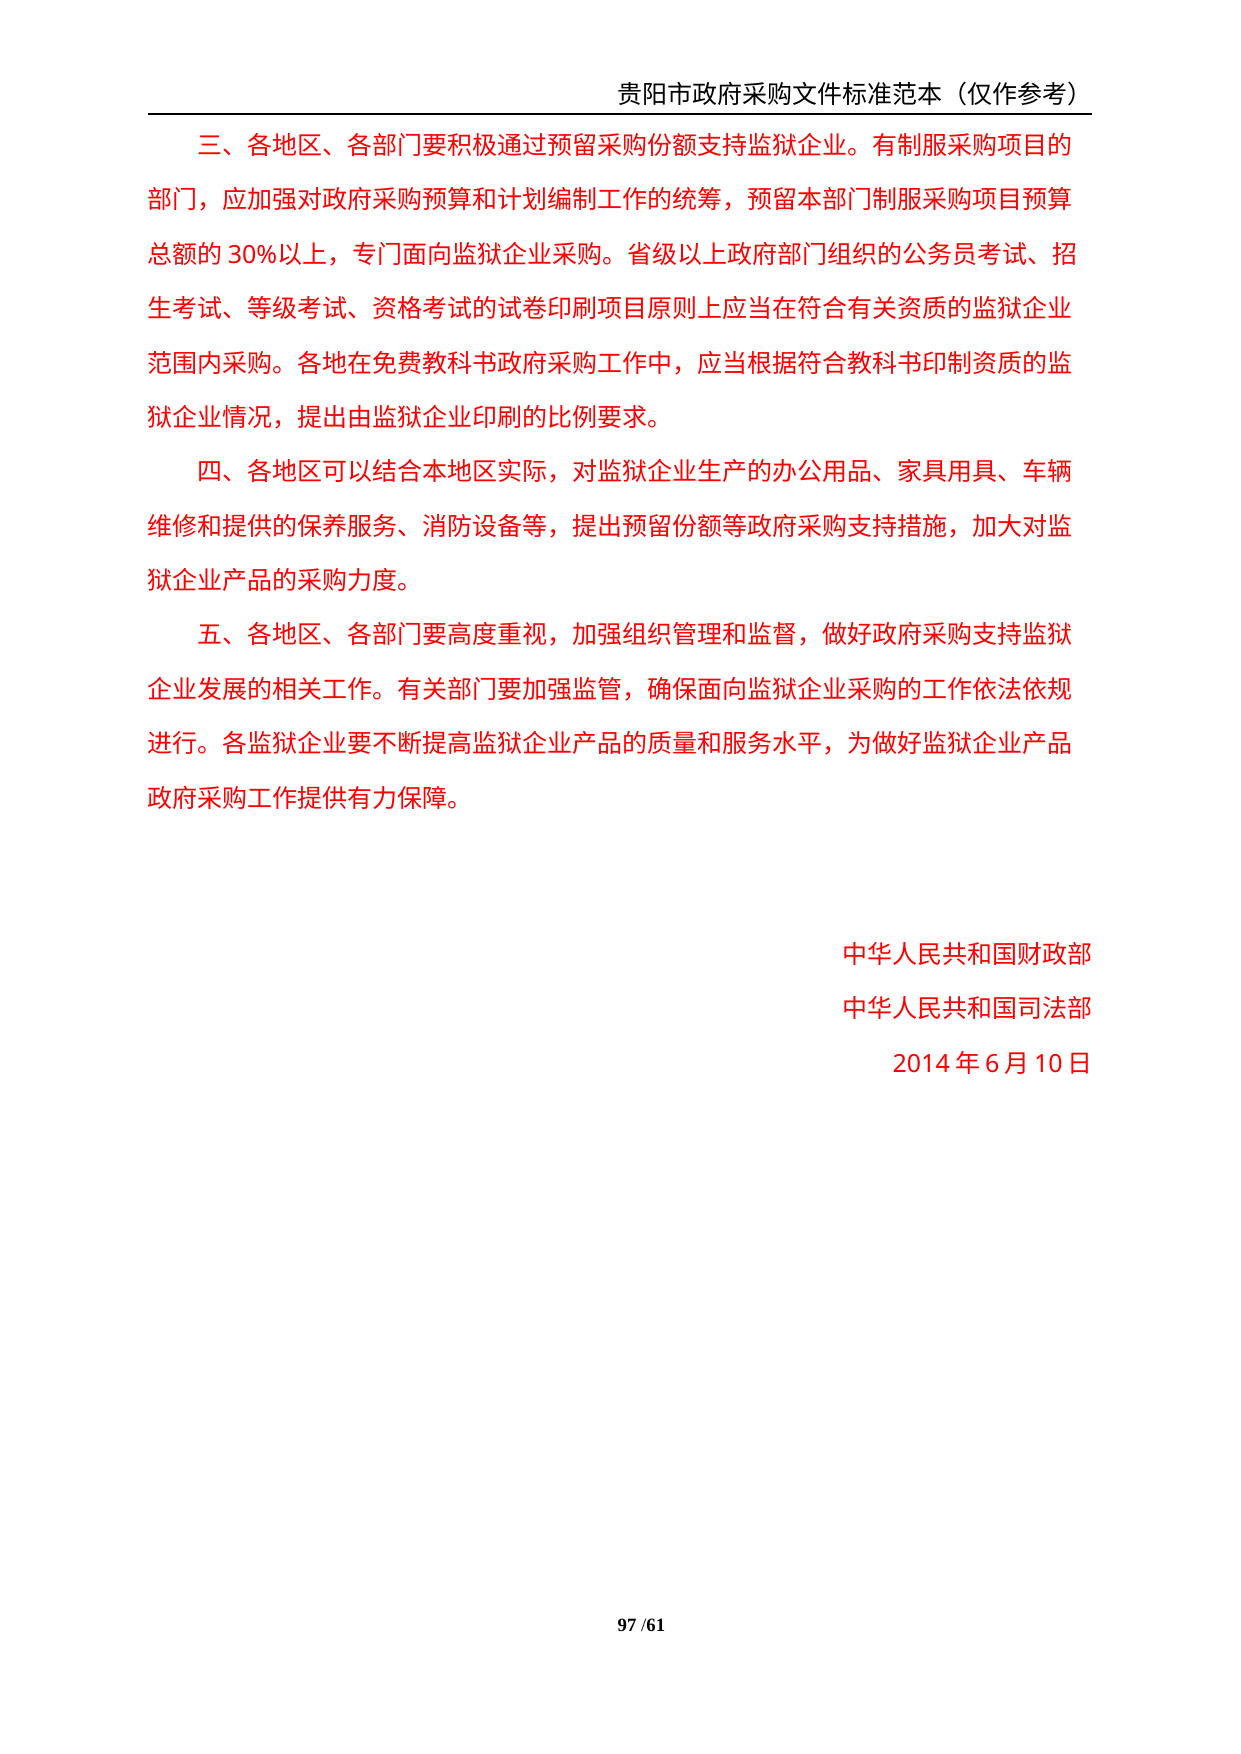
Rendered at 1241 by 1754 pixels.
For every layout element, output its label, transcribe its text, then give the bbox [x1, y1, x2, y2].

text 中华人民共和国财政部 中华人民共和国司法部 2014年6月10日 [148, 934, 1092, 1079]
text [148, 126, 1092, 814]
